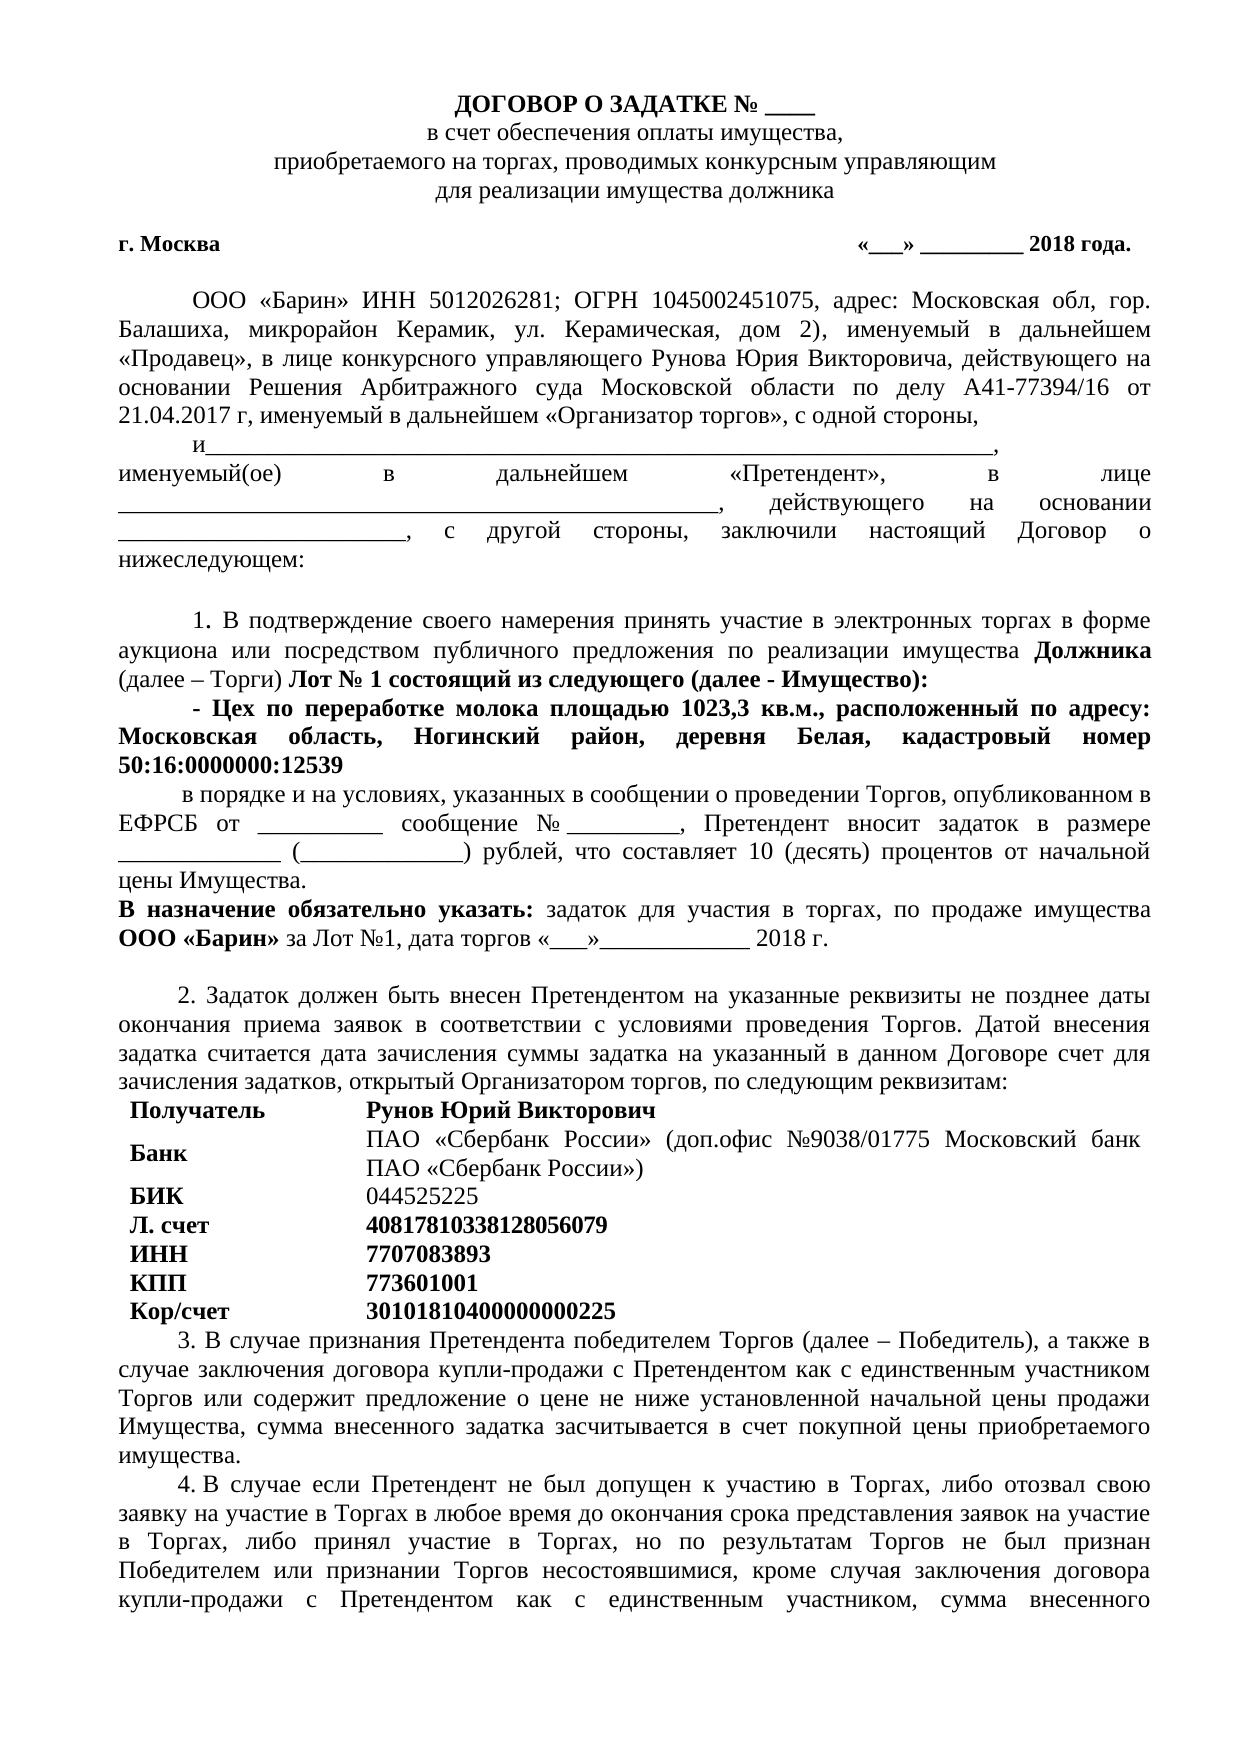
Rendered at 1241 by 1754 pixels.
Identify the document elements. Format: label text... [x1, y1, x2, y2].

text В назначение обязательно указать: задаток для участия в торгах, по продаже имущества ООО «Барин» за Лот №1, дата торгов «___»____________ 2018 г. [118, 894, 1152, 951]
text 1. В подтверждение своего намерения принять участие в электронных торгах в форме аукциона или посредством публичного предложения по реализации имущества Должника (далее – Торги) Лот № 1 состоящий из следующего (далее - Имущество): [118, 602, 1152, 693]
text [118, 1469, 1152, 1613]
table_cell ПАО «Сбербанк России» (доп.офис №9038/01775 Московский банк ПАО «Сбербанк России») [355, 1124, 1152, 1181]
table_cell 044525225 [355, 1181, 1152, 1210]
title ДОГОВОР О ЗАДАТКЕ № ____ [118, 89, 1152, 117]
text 2. Задаток должен быть внесен Претендентом на указанные реквизиты не позднее даты окончания приема заявок в соответствии с условиями проведения Торгов. Датой внесения задатка считается дата зачисления суммы задатка на указанный в данном Договоре счет для зачисления задатков, открытый Организатором торгов, по следующим реквизитам: [118, 980, 1152, 1095]
text - Цех по переработке молока площадью 1023,3 кв.м., расположенный по адресу: Московская область, Ногинский район, деревня Белая, кадастровый номер 50:16:0000000:12539 [118, 693, 1152, 779]
title для реализации имущества должника [118, 175, 1152, 204]
table_cell 773601001 [355, 1268, 1152, 1296]
text ООО «Барин» ИНН 5012026281; ОГРН 1045002451075, адрес: Московская обл, гор. Балашиха, микрорайон Керамик, ул. Керамическая, дом 2), именуемый в дальнейшем «Продавец», в лице конкурсного управляющего Рунова Юрия Викторовича, действующего на основании Решения Арбитражного суда Московской области по делу А41-77394/16 от 21.04.2017 г, именуемый в дальнейшем «Организатор торгов», с одной стороны, [118, 285, 1152, 429]
table_header Получатель [118, 1095, 354, 1124]
table_cell Л. счет [118, 1210, 354, 1239]
text и_______________________________________________________________, именуемый(ое) в дальнейшем «Претендент», в лице ________________________________________________, действующего на основании _______________________, с другой стороны, заключили настоящий Договор о нижеследующем: [118, 429, 1152, 573]
table_cell ИНН [118, 1239, 354, 1268]
table_cell Банк [118, 1124, 354, 1181]
title приобретаемого на торгах, проводимых конкурсным управляющим [118, 146, 1152, 175]
table_header Рунов Юрий Викторович [355, 1095, 1152, 1124]
text 3. В случае признания Претендента победителем Торгов (далее – Победитель), а также в случае заключения договора купли-продажи с Претендентом как с единственным участником Торгов или содержит предложение о цене не ниже установленной начальной цены продажи Имущества, сумма внесенного задатка засчитывается в счет покупной цены приобретаемого имущества. [118, 1325, 1152, 1469]
table_cell 40817810338128056079 [355, 1210, 1152, 1239]
text в порядке и на условиях, указанных в сообщении о проведении Торгов, опубликованном в ЕФРСБ от __________ сообщение № _________, Претендент вносит задаток в размере _____________ (_____________) рублей, что составляет 10 (десять) процентов от начальной цены Имущества. [118, 779, 1152, 894]
table_cell 30101810400000000225 [355, 1296, 1152, 1325]
title в счет обеспечения оплаты имущества, [118, 117, 1152, 146]
table_cell Кор/счет [118, 1296, 354, 1325]
text г. Москва «___» _________ 2018 года. [118, 230, 1152, 256]
table_cell БИК [118, 1181, 354, 1210]
table_cell КПП [118, 1268, 354, 1296]
table_cell 7707083893 [355, 1239, 1152, 1268]
